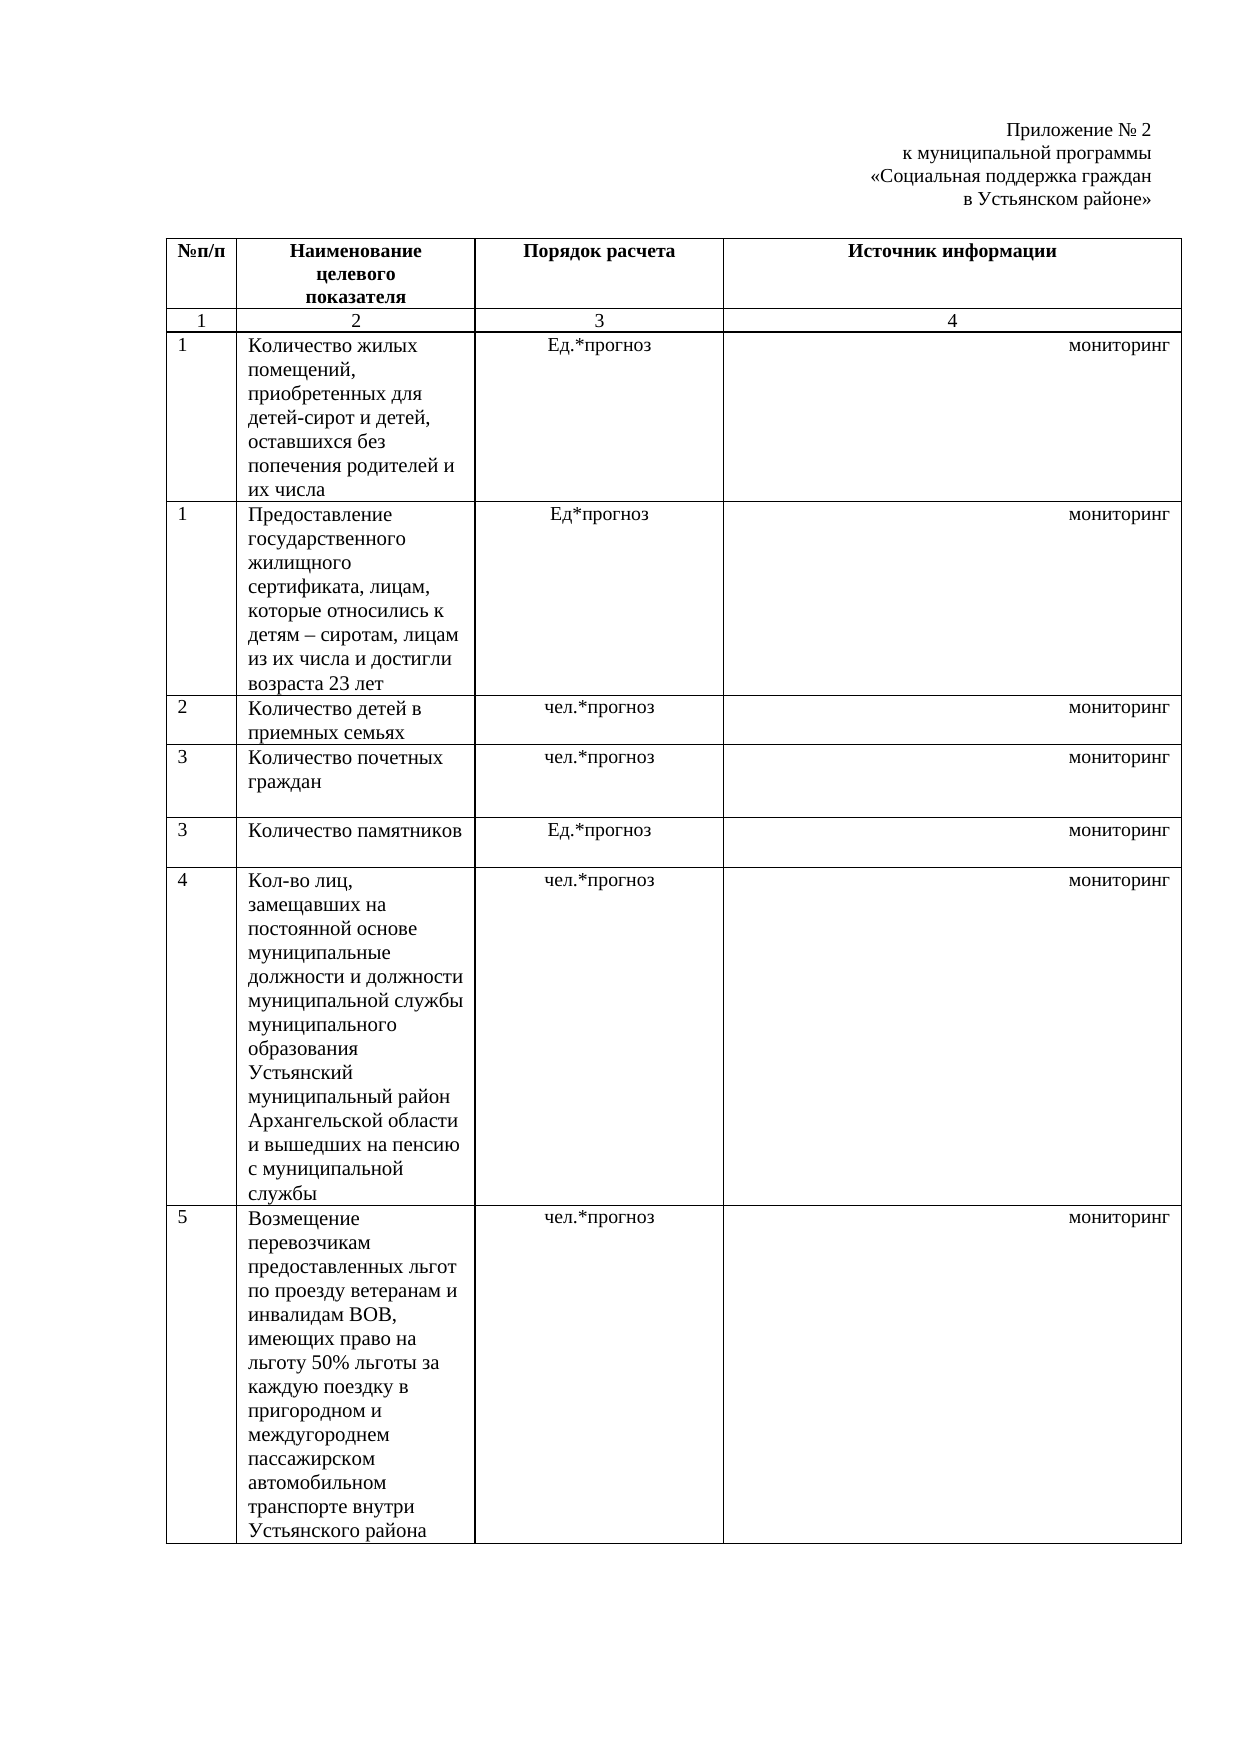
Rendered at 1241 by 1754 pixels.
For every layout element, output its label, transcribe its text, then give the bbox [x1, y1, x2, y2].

table_cell мониторинг [724, 818, 1181, 867]
table_header Наименование целевого показателя [237, 239, 474, 308]
table_cell Кол-во лиц, замещавших на постоянной основе муниципальные должности и должности муниципальной службы муниципального образования Устьянский муниципальный район Архангельской области и вышедших на пенсию с муниципальной службы [237, 868, 474, 1204]
list «Социальная поддержка граждан [177, 164, 1152, 187]
table_cell Предоставление государственного жилищного сертификата, лицам, которые относились к детям – сиротам, лицам из их числа и достигли возраста 23 лет [237, 502, 474, 694]
table_header Источник информации [724, 239, 1181, 308]
list к муниципальной программы [177, 141, 1152, 164]
table_cell 1 [167, 502, 236, 694]
list Приложение № 2 [177, 118, 1152, 141]
table_cell 4 [167, 868, 236, 1204]
table_cell 3 [167, 745, 236, 817]
table_cell Количество памятников [237, 818, 474, 867]
table_header Порядок расчета [476, 239, 723, 308]
table_cell чел.*прогноз [476, 745, 723, 817]
table_cell 3 [167, 818, 236, 867]
table_cell Количество жилых помещений, приобретенных для детей-сирот и детей, оставшихся без попечения родителей и их числа [237, 333, 474, 501]
table_cell 2 [167, 696, 236, 744]
table_cell 5 [167, 1206, 236, 1542]
table_cell мониторинг [724, 333, 1181, 501]
table_cell мониторинг [724, 696, 1181, 744]
table_cell Количество детей в приемных семьях [237, 696, 474, 744]
table_cell мониторинг [724, 1206, 1181, 1542]
table_cell Возмещение перевозчикам предоставленных льгот по проезду ветеранам и инвалидам ВОВ, имеющих право на льготу 50% льготы за каждую поездку в пригородном и междугороднем пассажирском автомобильном транспорте внутри Устьянского района [237, 1206, 474, 1542]
table_cell 1 [167, 309, 236, 331]
table_header №п/п [167, 239, 236, 308]
table_cell мониторинг [724, 868, 1181, 1204]
table_cell чел.*прогноз [476, 868, 723, 1204]
table_cell Ед.*прогноз [476, 333, 723, 501]
table_cell 1 [167, 333, 236, 501]
table_cell мониторинг [724, 502, 1181, 694]
table_cell чел.*прогноз [476, 1206, 723, 1542]
table_cell 2 [237, 309, 474, 331]
table_cell мониторинг [724, 745, 1181, 817]
table_cell Ед*прогноз [476, 502, 723, 694]
table_cell 3 [476, 309, 723, 331]
text в Устьянском районе» [177, 187, 1152, 209]
table_cell 4 [724, 309, 1181, 331]
table_cell Ед.*прогноз [476, 818, 723, 867]
table_cell Количество почетных граждан [237, 745, 474, 817]
table_cell чел.*прогноз [476, 696, 723, 744]
